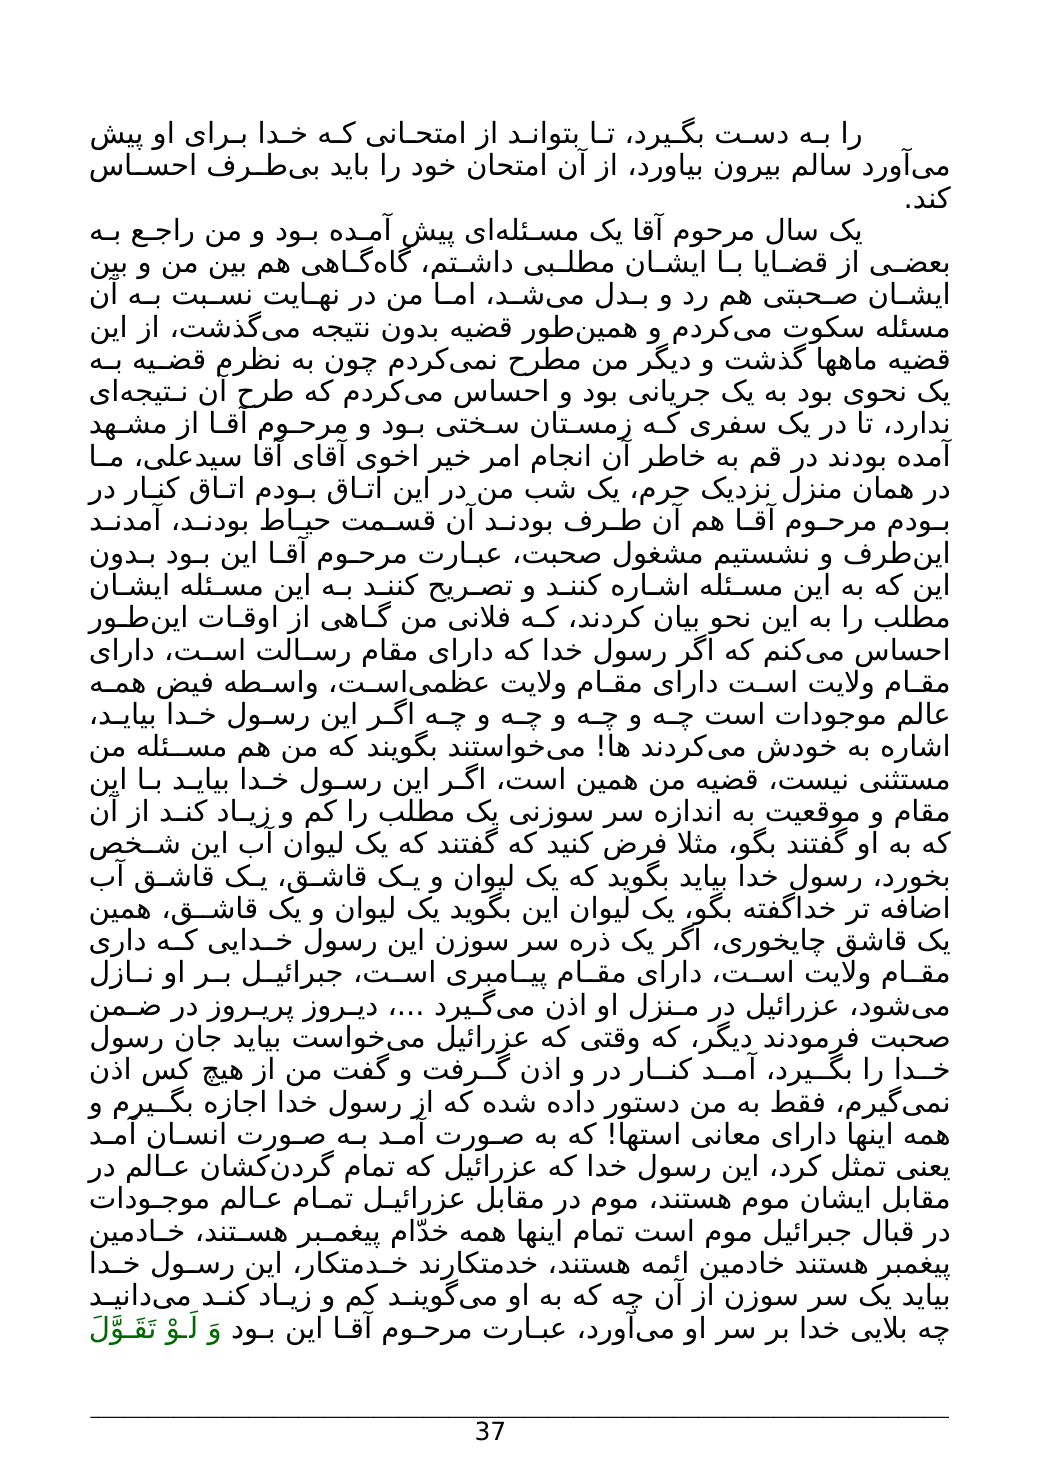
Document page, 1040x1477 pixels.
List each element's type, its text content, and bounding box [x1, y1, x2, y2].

text را به دست بگیرد، تا بتواند از امتحانی که خدا برای او پیش می‌آورد سالم بیرون بیاورد، از آن امتحان خود را باید بی‌طرف احساس کند. [89, 118, 951, 215]
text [89, 215, 951, 1345]
